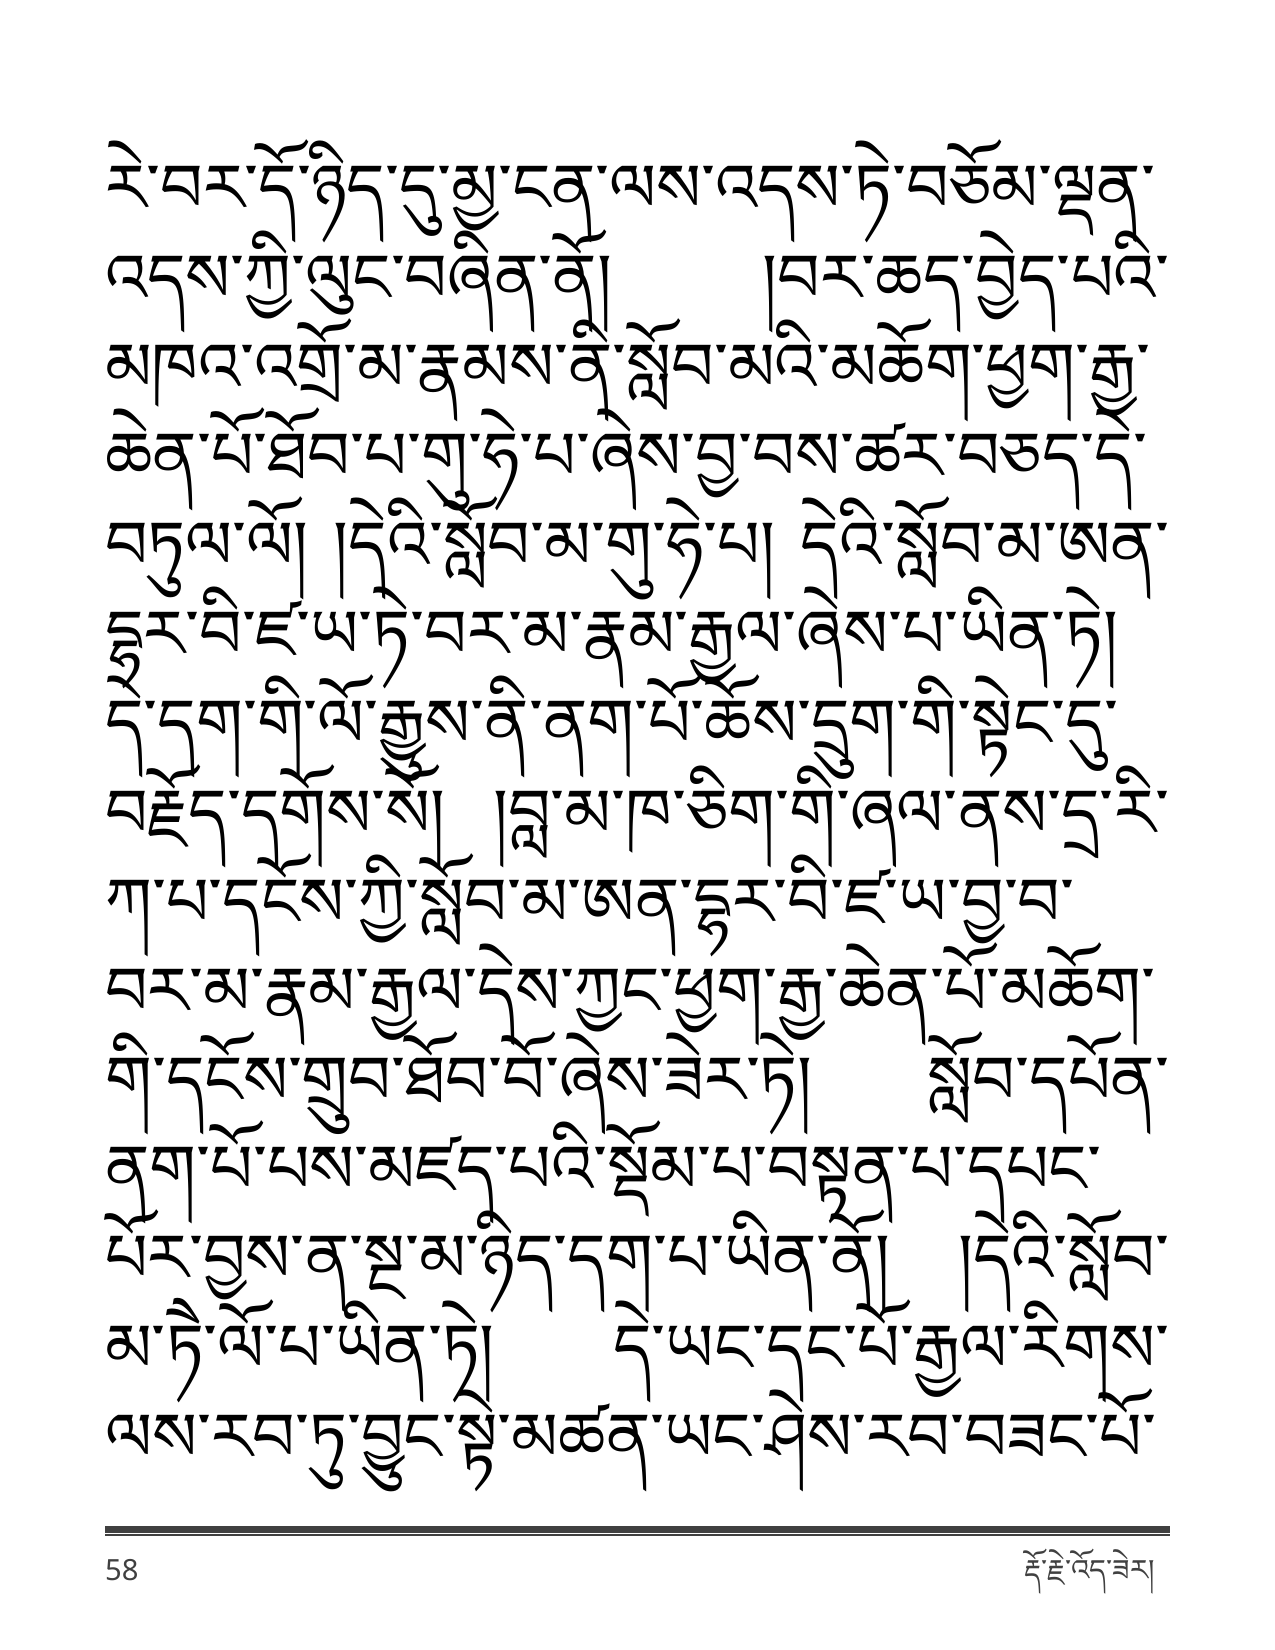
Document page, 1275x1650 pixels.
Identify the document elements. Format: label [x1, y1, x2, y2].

text [105, 150, 1170, 1476]
